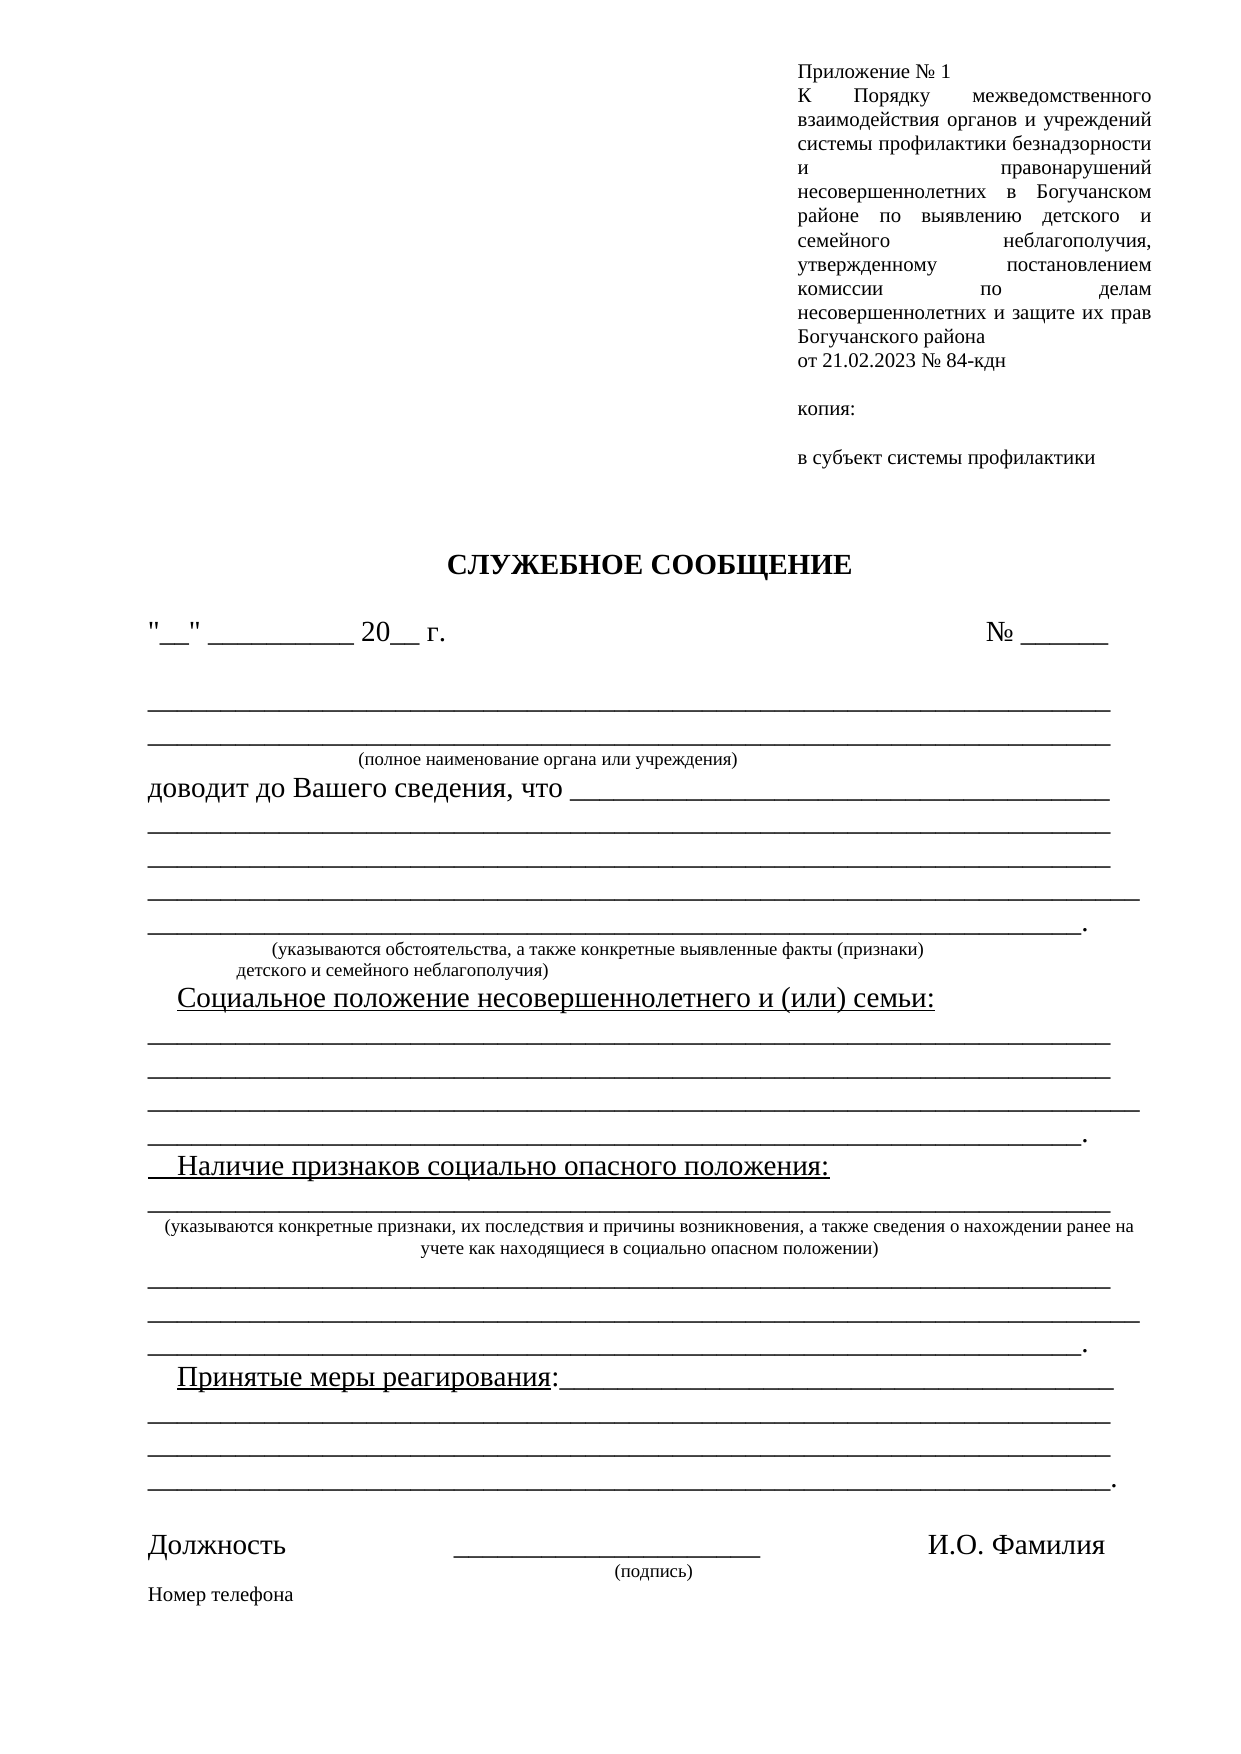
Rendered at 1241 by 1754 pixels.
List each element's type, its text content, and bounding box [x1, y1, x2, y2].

text (указываются обстоятельства, а также конкретные выявленные факты (признаки) [148, 937, 1152, 959]
text __________________________________________________________________ [148, 837, 1152, 870]
text доводит до Вашего сведения, что _____________________________________ [148, 770, 1152, 803]
text (полное наименование органа или учреждения) [148, 748, 1152, 770]
text К Порядку межведомственного взаимодействия органов и учреждений системы профилактики безнадзорности и правонарушений несовершеннолетних в Богучанском районе по выявлению детского и семейного неблагополучия, утвержденному постановлением комиссии по делам несовершеннолетних и защите их прав Богучанского района [797, 83, 1152, 348]
text __________________________________________________________________ [148, 715, 1152, 748]
text __________________________________________________________________ [148, 1014, 1152, 1048]
text копия: [797, 396, 1152, 420]
text ____________________________________________________________________________________________________________________________________. [148, 870, 1152, 937]
text __________________________________________________________________ [148, 1258, 1152, 1292]
text (подпись) [148, 1560, 1152, 1582]
text (указываются конкретные признаки, их последствия и причины возникновения, а также сведения о нахождении ранее на учете как находящиеся в социально опасном положении) [148, 1215, 1152, 1258]
text __________________________________________________________________ [148, 681, 1152, 715]
text Должность _____________________ И.О. Фамилия [148, 1527, 1152, 1560]
text от 21.02.2023 № 84-кдн [797, 348, 1152, 372]
text __________________________________________________________________ [148, 1426, 1152, 1460]
text ____________________________________________________________________________________________________________________________________. [148, 1292, 1152, 1359]
text Принятые меры реагирования:______________________________________ [148, 1359, 1152, 1393]
text СЛУЖЕБНОЕ СООБЩЕНИЕ [148, 547, 1152, 581]
text детского и семейного неблагополучия) [148, 959, 1152, 981]
text __________________________________________________________________ [148, 1048, 1152, 1081]
text в субъект системы профилактики [797, 445, 1152, 469]
text Номер телефона [148, 1582, 1152, 1606]
text ____________________________________________________________________________________________________________________________________. [148, 1081, 1152, 1148]
text Приложение № 1 [797, 59, 1152, 83]
text __________________________________________________________________ [148, 1182, 1152, 1215]
text Наличие признаков социально опасного положения: [148, 1148, 1152, 1182]
text __________________________________________________________________. [148, 1460, 1152, 1493]
text "__" __________ 20__ г. № ______ [148, 614, 1152, 648]
text __________________________________________________________________ [148, 803, 1152, 837]
text __________________________________________________________________ [148, 1393, 1152, 1426]
text Социальное положение несовершеннолетнего и (или) семьи: [148, 981, 1152, 1014]
